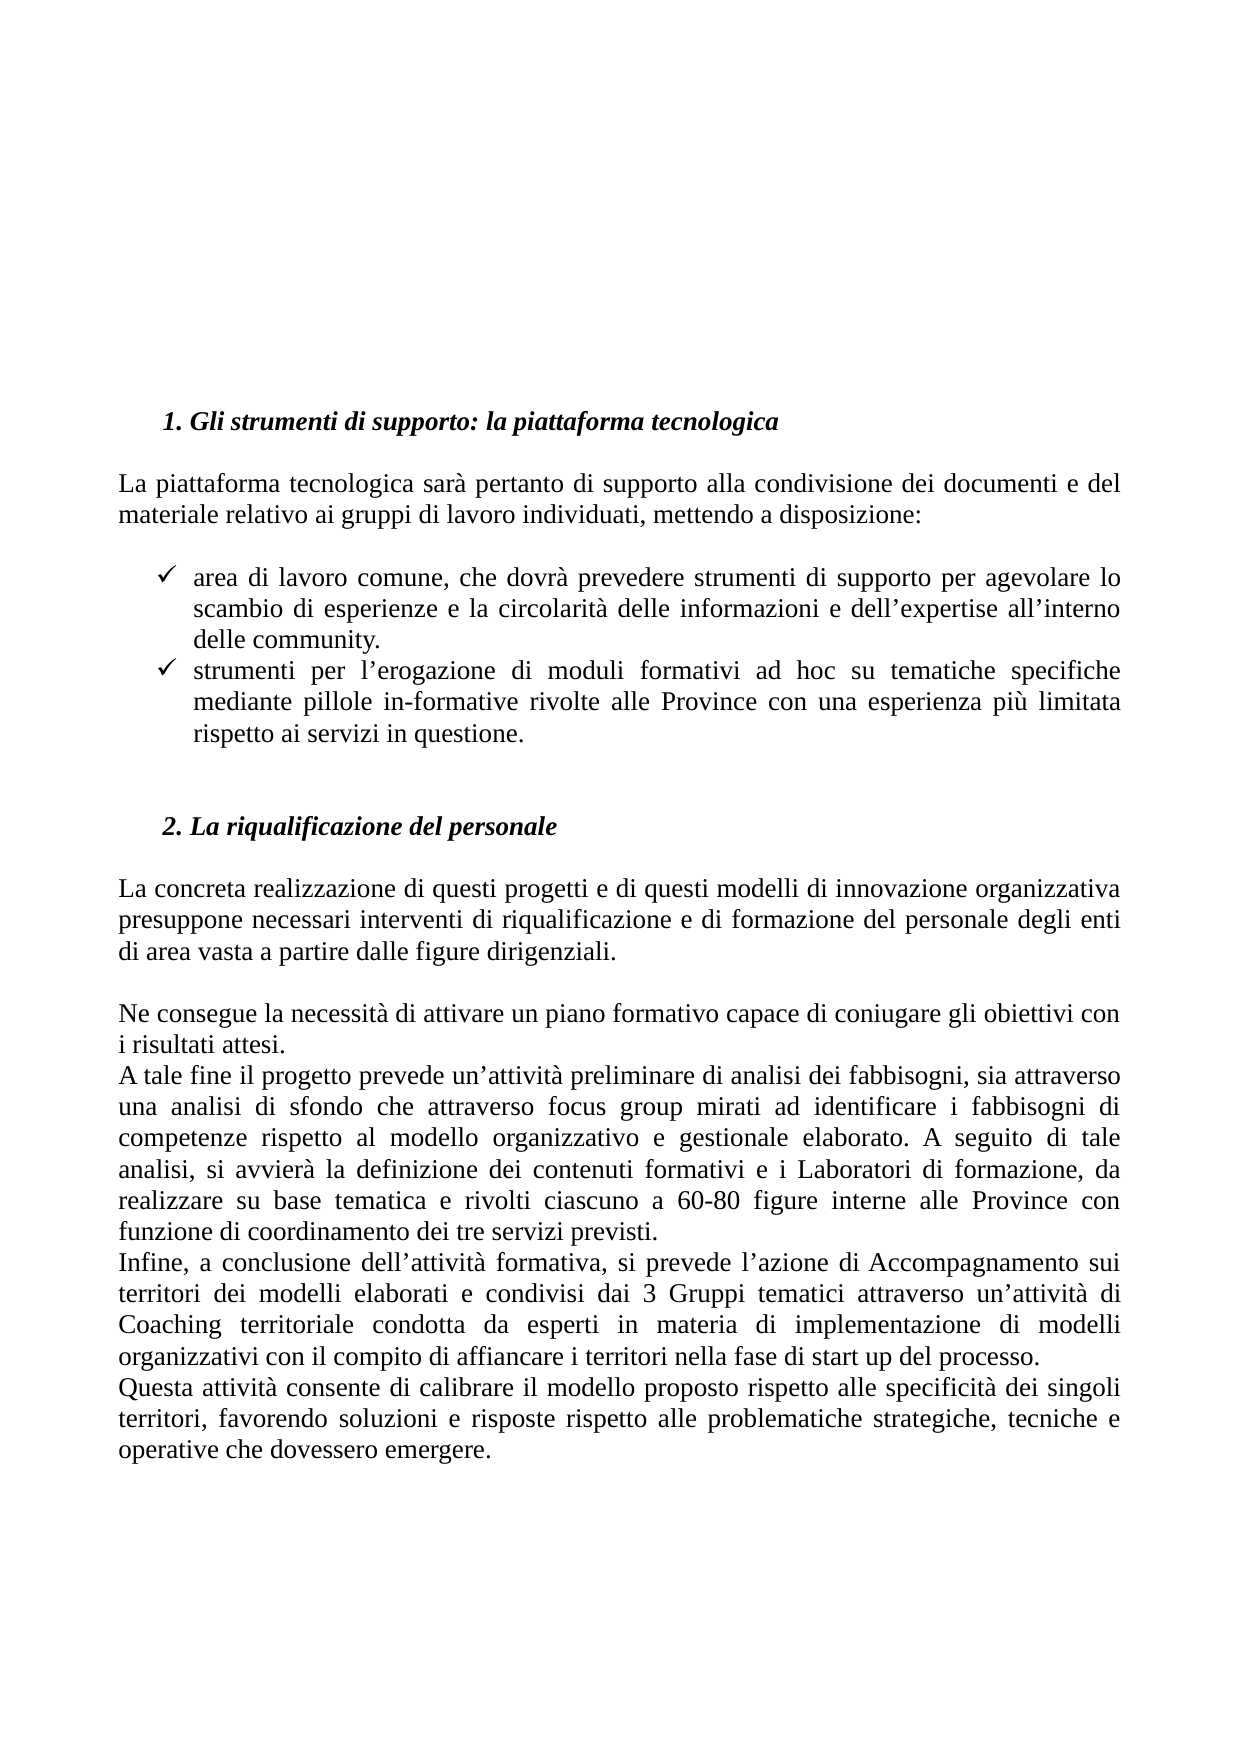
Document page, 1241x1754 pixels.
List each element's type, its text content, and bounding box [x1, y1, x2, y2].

text Infine, a conclusione dell’attività formativa, si prevede l’azione di Accompagnamento sui territori dei modelli elaborati e condivisi dai 3 Gruppi tematici attraverso un’attività di Coaching territoriale condotta da esperti in materia di implementazione di modelli organizzativi con il compito di affiancare i territori nella fase di start up del processo. [118, 1246, 1122, 1371]
list area di lavoro comune, che dovrà prevedere strumenti di supporto per agevolare lo scambio di esperienze e la circolarità delle informazioni e dell’expertise all’interno delle community. [156, 561, 1122, 654]
text Ne consegue la necessità di attivare un piano formativo capace di coniugare gli obiettivi con i risultati attesi. [118, 997, 1122, 1059]
text Questa attività consente di calibrare il modello proposto rispetto alle specificità dei singoli territori, favorendo soluzioni e risposte rispetto alle problematiche strategiche, tecniche e operative che dovessero emergere. [118, 1371, 1122, 1464]
list strumenti per l’erogazione di moduli formativi ad hoc su tematiche specifiche mediante pillole in-formative rivolte alle Province con una esperienza più limitata rispetto ai servizi in questione. [156, 654, 1122, 748]
text La concreta realizzazione di questi progetti e di questi modelli di innovazione organizzativa presuppone necessari interventi di riqualificazione e di formazione del personale degli enti di area vasta a partire dalle figure dirigenziali. [118, 872, 1122, 966]
text La piattaforma tecnologica sarà pertanto di supporto alla condivisione dei documenti e del materiale relativo ai gruppi di lavoro individuati, mettendo a disposizione: [118, 467, 1122, 529]
text 1. Gli strumenti di supporto: la piattaforma tecnologica [162, 405, 1122, 436]
text 2. La riqualificazione del personale [162, 810, 1122, 841]
text A tale fine il progetto prevede un’attività preliminare di analisi dei fabbisogni, sia attraverso una analisi di sfondo che attraverso focus group mirati ad identificare i fabbisogni di competenze rispetto al modello organizzativo e gestionale elaborato. A seguito di tale analisi, si avvierà la definizione dei contenuti formativi e i Laboratori di formazione, da realizzare su base tematica e rivolti ciascuno a 60-80 figure interne alle Province con funzione di coordinamento dei tre servizi previsti. [118, 1059, 1122, 1246]
